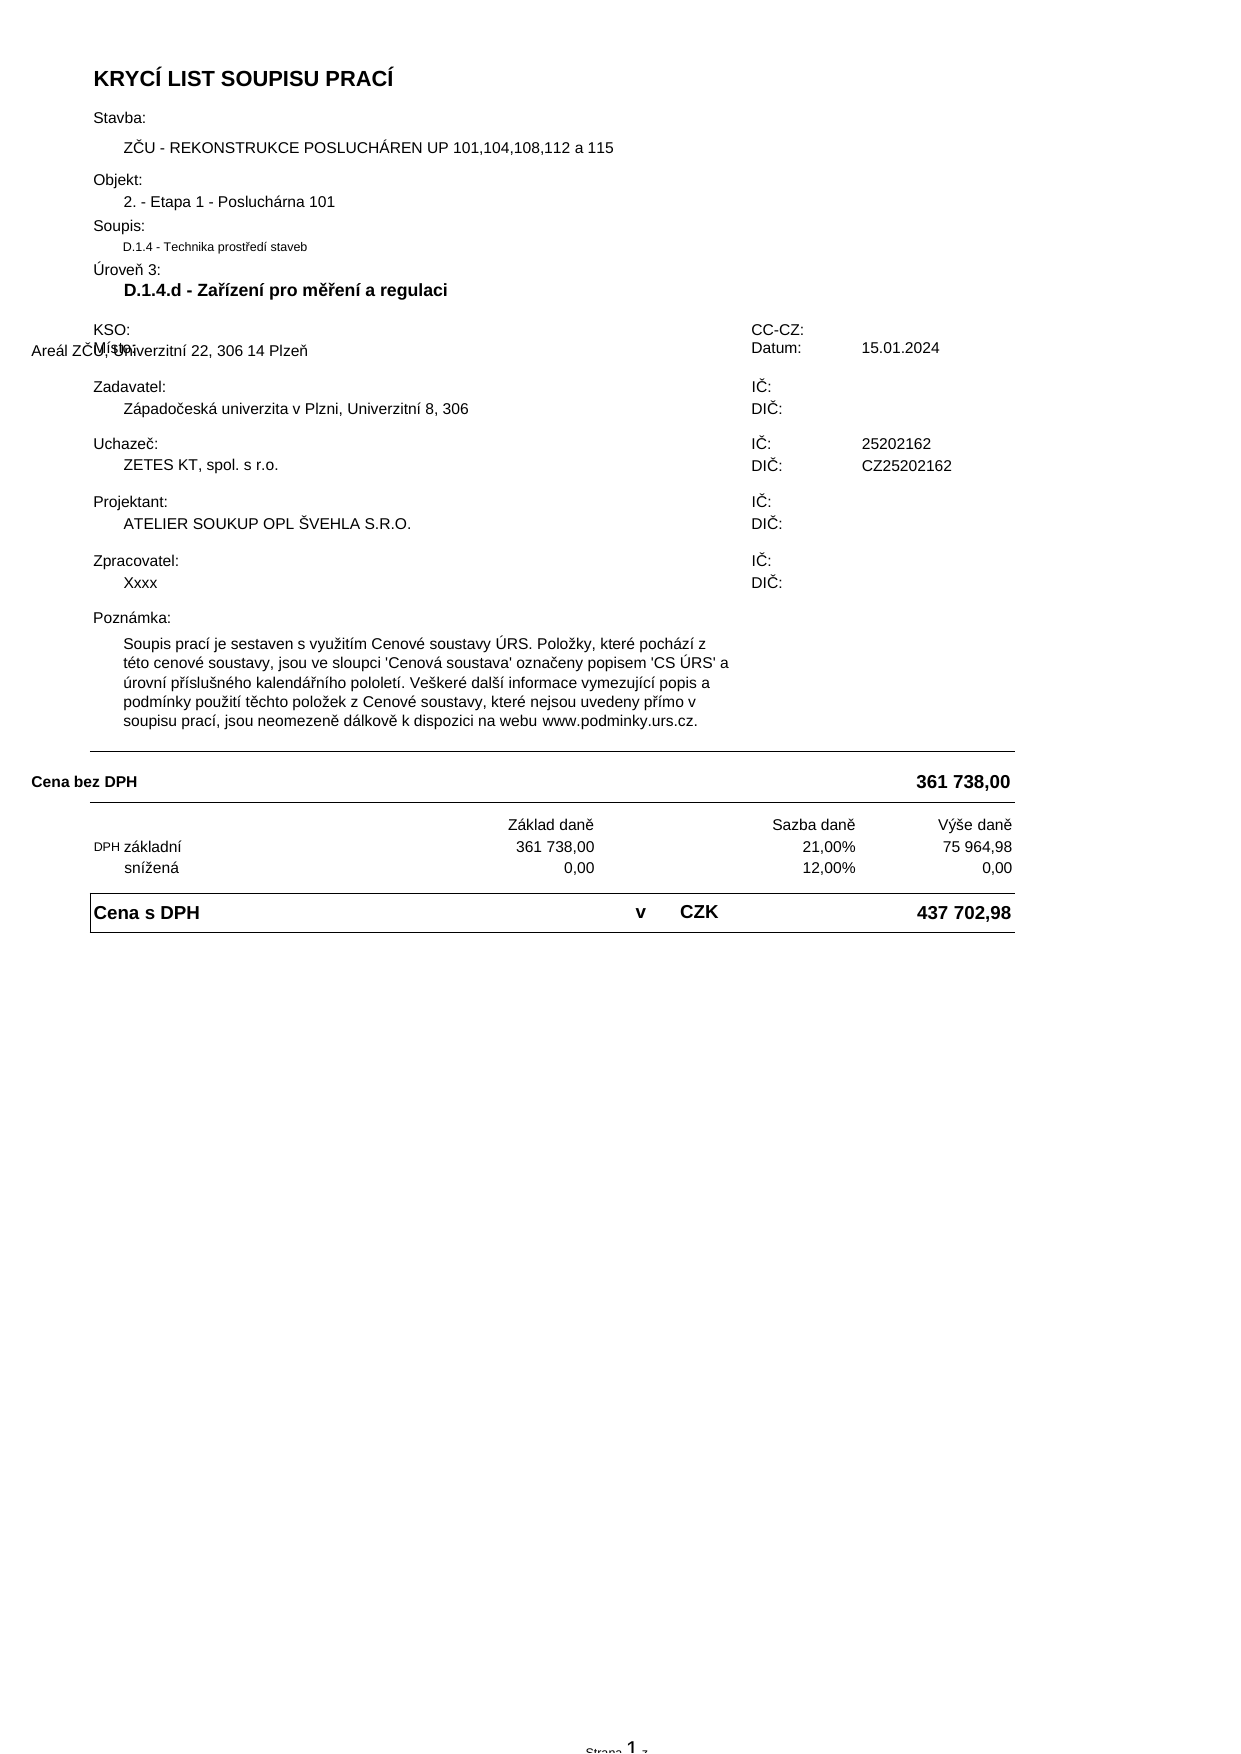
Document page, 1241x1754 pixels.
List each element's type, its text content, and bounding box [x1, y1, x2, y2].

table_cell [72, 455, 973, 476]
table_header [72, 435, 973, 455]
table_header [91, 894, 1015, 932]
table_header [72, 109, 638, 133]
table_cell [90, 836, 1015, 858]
text Areál ZČU, Univerzitní 22, 306 14 Plzeň [31, 341, 1190, 359]
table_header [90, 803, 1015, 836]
text Cena bez DPH 361 738,00 [31, 771, 1190, 793]
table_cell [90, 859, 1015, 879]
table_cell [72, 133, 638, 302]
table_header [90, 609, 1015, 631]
subtitle KRYCÍ LIST SOUPISU PRACÍ [93, 66, 1190, 91]
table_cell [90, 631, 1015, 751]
